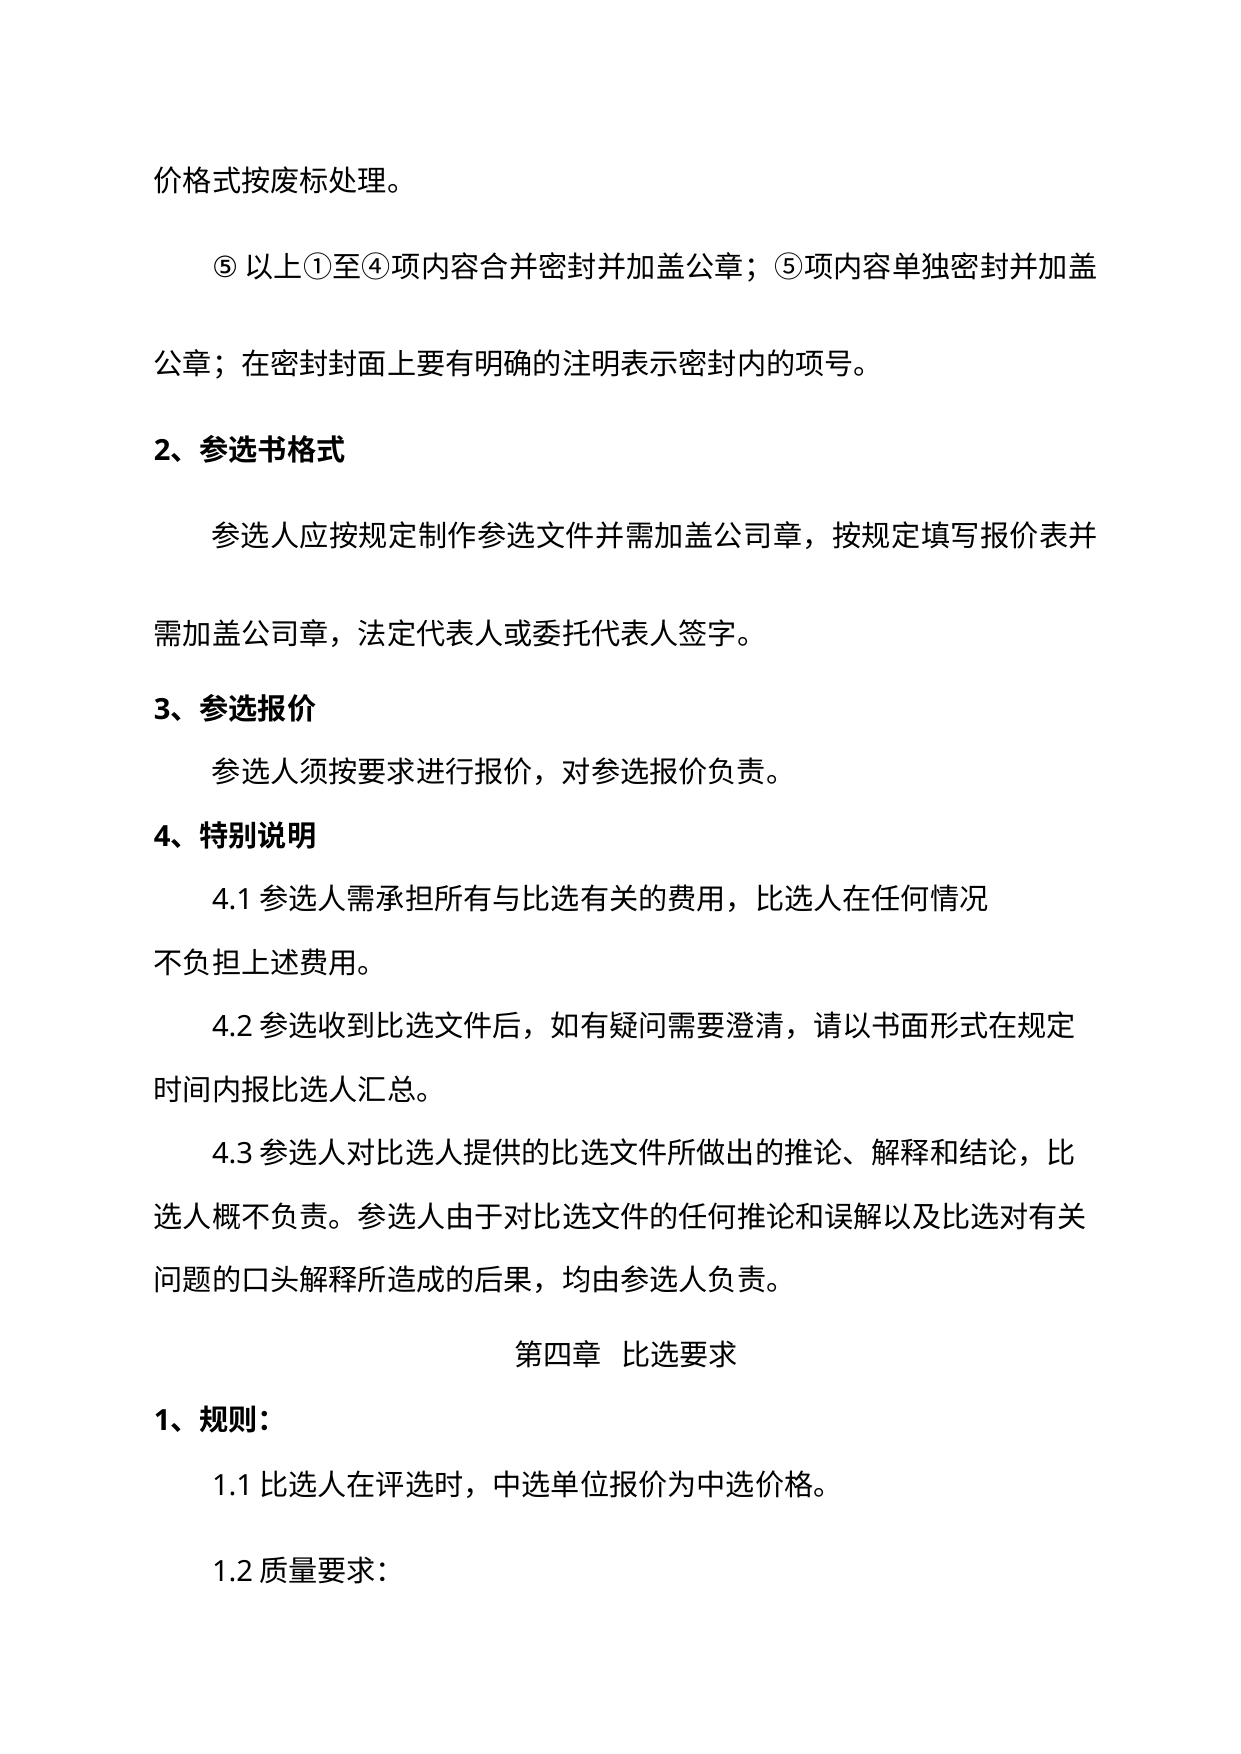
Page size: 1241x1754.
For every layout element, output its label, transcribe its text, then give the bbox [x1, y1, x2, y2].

text 1.2质量要求： [153, 1536, 1098, 1601]
text 1.1比选人在评选时，中选单位报价为中选价格。 [153, 1450, 1098, 1515]
text 4.3参选人对比选人提供的比选文件所做出的推论、解释和结论，比选人概不负责。参选人由于对比选文件的任何推论和误解以及比选对有关问题的口头解释所造成的后果，均由参选人负责。 [153, 1130, 1098, 1299]
text 2、参选书格式 [153, 416, 1098, 481]
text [153, 146, 1098, 211]
text 不负担上述费用。 [153, 939, 1098, 982]
text ⑤以上①至④项内容合并密封并加盖公章；⑤项内容单独密封并加盖公章；在密封封面上要有明确的注明表示密封内的项号。 [153, 232, 1098, 394]
text 1、规则： [153, 1385, 1098, 1450]
text 4.2参选收到比选文件后，如有疑问需要澄清，请以书面形式在规定时间内报比选人汇总。 [153, 1003, 1098, 1109]
text 4.1参选人需承担所有与比选有关的费用，比选人在任何情况 [153, 876, 1098, 918]
text 参选人须按要求进行报价，对参选报价负责。 [153, 749, 1098, 791]
text 3、参选报价 [153, 685, 1098, 728]
text 参选人应按规定制作参选文件并需加盖公司章，按规定填写报价表并需加盖公司章，法定代表人或委托代表人签字。 [153, 502, 1098, 664]
text 第四章 比选要求 [153, 1320, 1098, 1385]
text 4、特别说明 [153, 812, 1098, 855]
